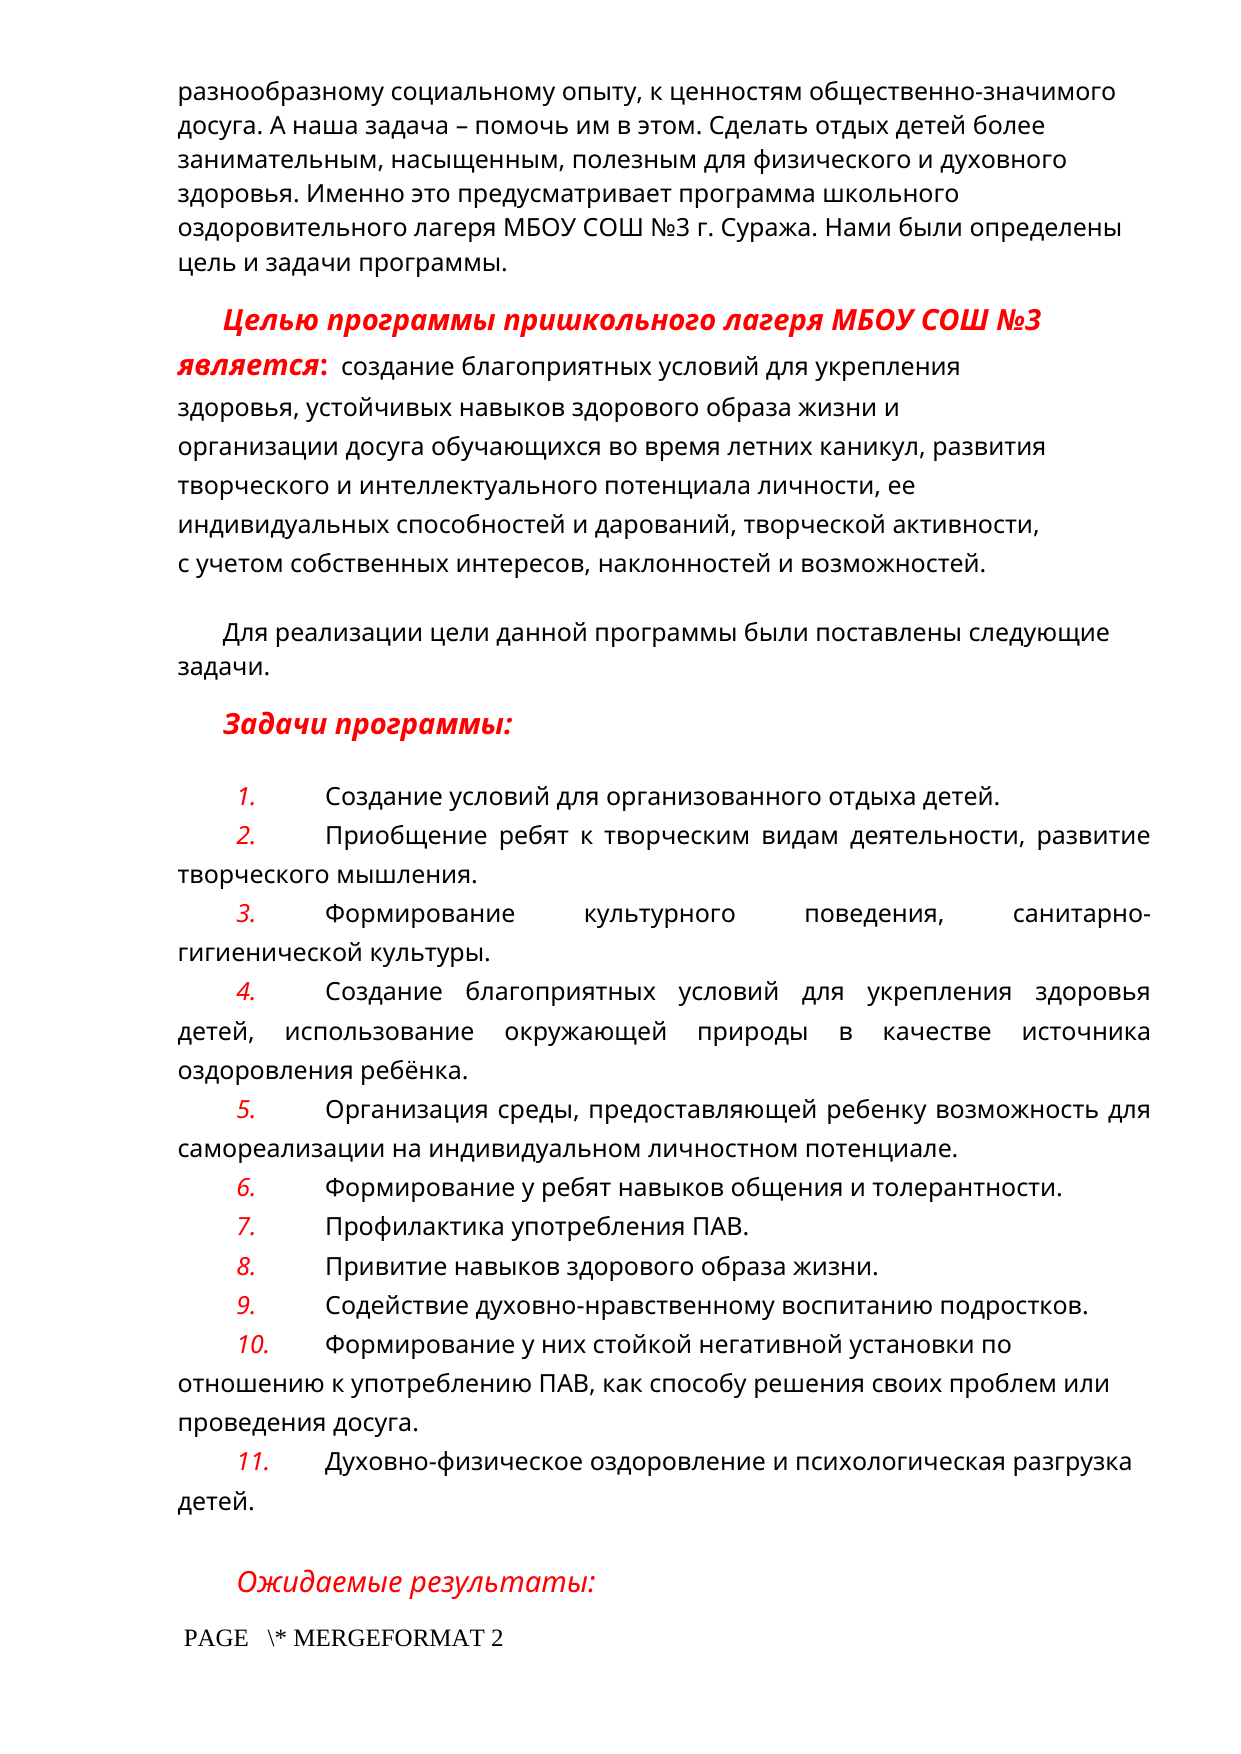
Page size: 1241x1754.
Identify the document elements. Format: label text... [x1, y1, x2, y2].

text Целью программы пришкольного лагеря МБОУ СОШ №3 является: создание благоприятных условий для укрепления здоровья, устойчивых навыков здорового образа жизни и организации досуга обучающихся во время летних каникул, развития творческого и интеллектуального потенциала личности, ее индивидуальных способностей и дарований, творческой активности, с учетом собственных интересов, наклонностей и возможностей. [177, 299, 1054, 580]
list Формирование культурного поведения, санитарно-гигиенической культуры. [177, 896, 1152, 969]
text Ожидаемые результаты: [236, 1562, 1152, 1601]
list Профилактика употребления ПАВ. [177, 1209, 1152, 1243]
list Формирование у ребят навыков общения и толерантности. [177, 1170, 1152, 1204]
list Привитие навыков здорового образа жизни. [177, 1248, 1152, 1282]
list Содействие духовно-нравственному воспитанию подростков. [177, 1287, 1152, 1321]
list Приобщение ребят к творческим видам деятельности, развитие творческого мышления. [177, 817, 1152, 891]
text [177, 74, 1152, 278]
list Организация среды, предоставляющей ребенку возможность для самореализации на индивидуальном личностном потенциале. [177, 1092, 1152, 1165]
list Создание условий для организованного отдыха детей. [177, 778, 1152, 812]
list Создание благоприятных условий для укрепления здоровья детей, использование окружающей природы в качестве источника оздоровления ребёнка. [177, 974, 1152, 1086]
text Задачи программы: [177, 703, 1054, 743]
list Формирование у них стойкой негативной установки по отношению к употреблению ПАВ, как способу решения своих проблем или проведения досуга. [177, 1327, 1152, 1439]
list Духовно-физическое оздоровление и психологическая разгрузка детей. [177, 1444, 1152, 1517]
text Для реализации цели данной программы были поставлены следующие задачи. [177, 614, 1152, 683]
